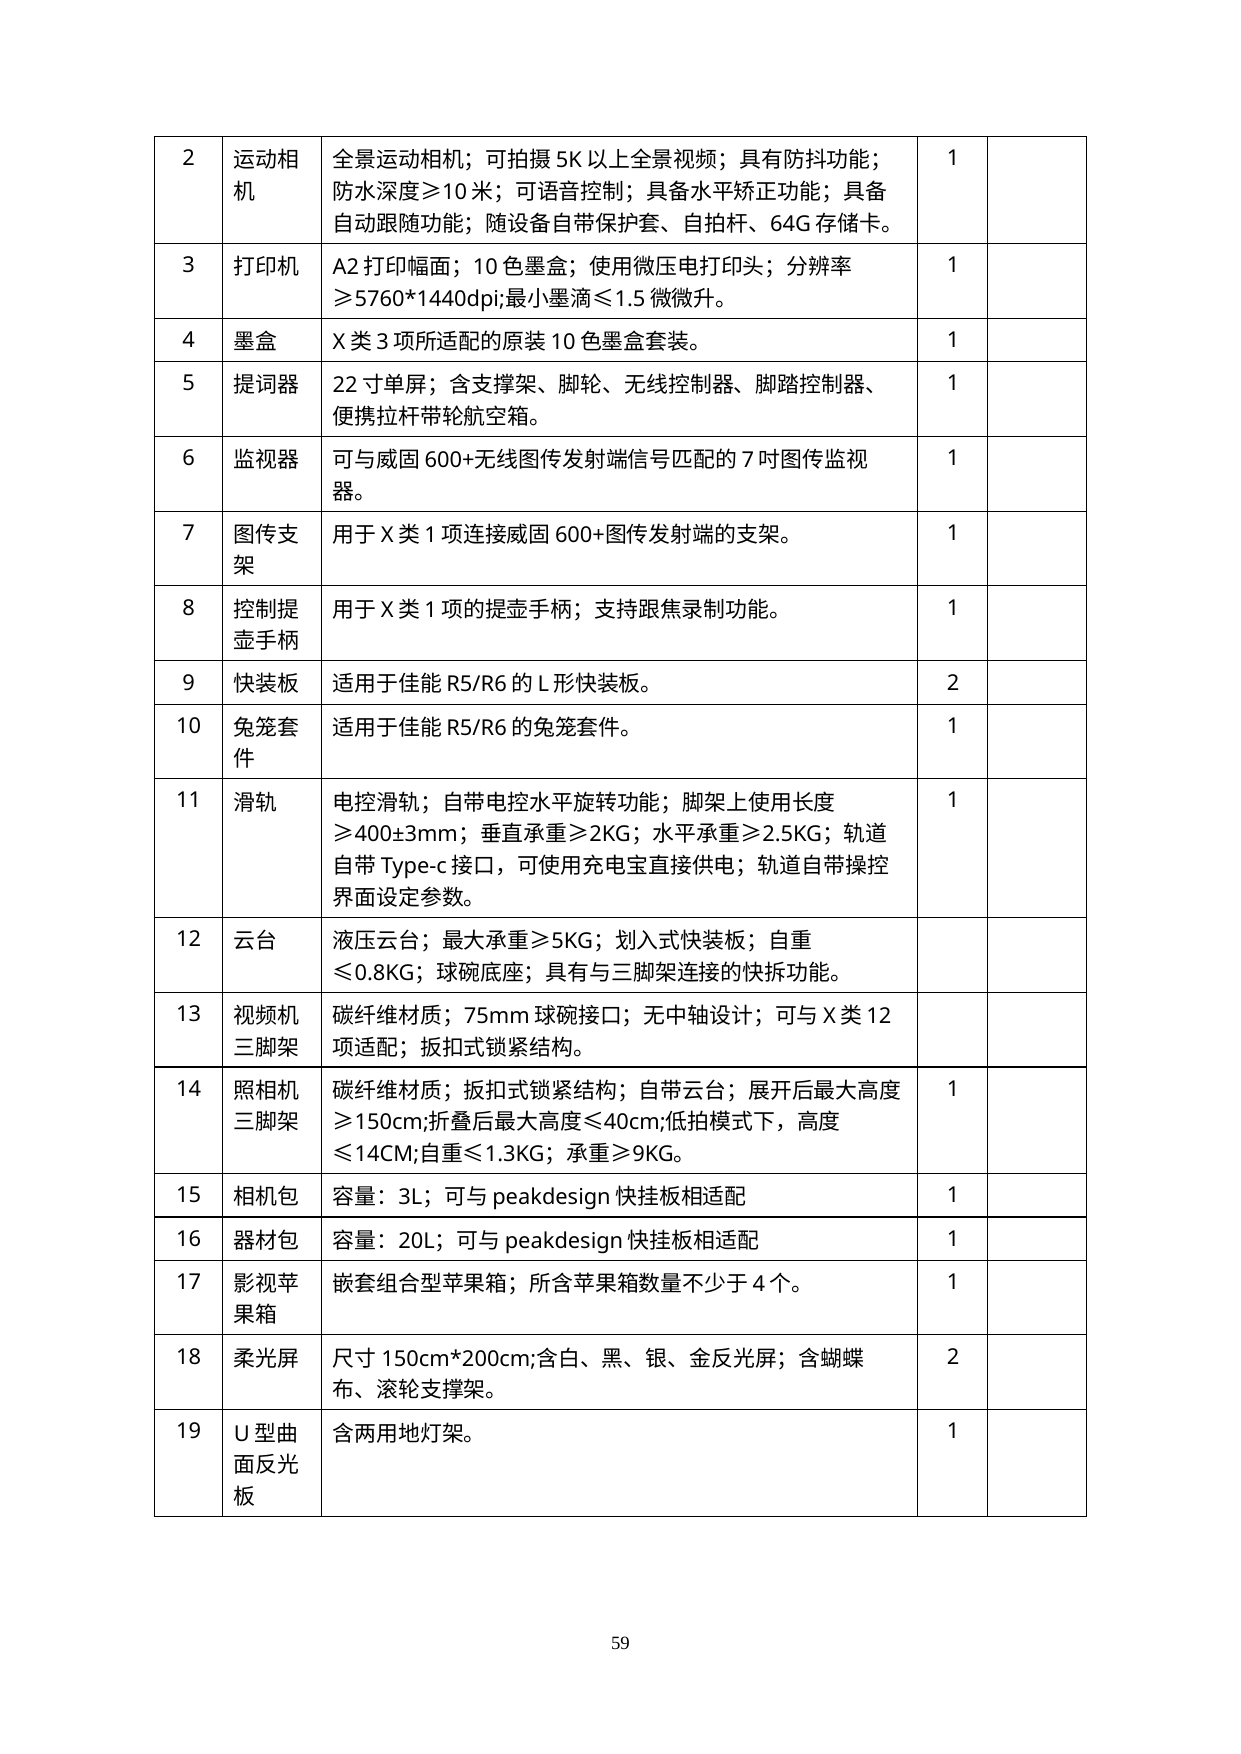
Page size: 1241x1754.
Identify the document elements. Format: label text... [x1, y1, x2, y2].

table_cell 9 [155, 661, 222, 703]
table_cell 提词器 [223, 362, 321, 436]
table_cell 4 [155, 319, 222, 361]
table_cell 1 [918, 512, 987, 585]
table_cell 全景运动相机；可拍摄5K以上全景视频；具有防抖功能；防水深度≥10米；可语音控制；具备水平矫正功能；具备自动跟随功能；随设备自带保护套、自拍杆、64G存储卡。 [322, 137, 917, 243]
table_cell 视频机三脚架 [223, 993, 321, 1066]
table_cell 液压云台；最大承重≥5KG；划入式快装板；自重≤0.8KG；球碗底座；具有与三脚架连接的快拆功能。 [322, 918, 917, 992]
table_cell 1 [918, 1410, 987, 1516]
table_cell A2打印幅面；10色墨盒；使用微压电打印头；分辨率≥5760*1440dpi;最小墨滴≤1.5微微升。 [322, 244, 917, 318]
table_cell 1 [918, 779, 987, 917]
table_cell 照相机三脚架 [223, 1068, 321, 1173]
table_cell 2 [155, 137, 222, 243]
table_cell 尺寸 150cm*200cm;含白、黑、银、金反光屏；含蝴蝶布、滚轮支撑架。 [322, 1335, 917, 1409]
table_cell 17 [155, 1261, 222, 1334]
table_cell 碳纤维材质；75mm球碗接口；无中轴设计；可与X类12项适配；扳扣式锁紧结构。 [322, 993, 917, 1066]
table_cell 1 [918, 319, 987, 361]
table_cell [988, 512, 1086, 585]
table_cell 适用于佳能R5/R6的L形快装板。 [322, 661, 917, 703]
table_cell 1 [918, 1261, 987, 1334]
table_cell 1 [918, 362, 987, 436]
table_cell [988, 1410, 1086, 1516]
table_cell [988, 779, 1086, 917]
table_cell 监视器 [223, 437, 321, 511]
table_cell 2 [918, 1335, 987, 1409]
table_cell 适用于佳能R5/R6的兔笼套件。 [322, 705, 917, 778]
table_cell [988, 1174, 1086, 1216]
table_cell X类3项所适配的原装10色墨盒套装。 [322, 319, 917, 361]
table_cell 容量：20L；可与peakdesign快挂板相适配 [322, 1218, 917, 1259]
table_cell [988, 437, 1086, 511]
table_cell 12 [155, 918, 222, 992]
table_cell [988, 1335, 1086, 1409]
table_cell 嵌套组合型苹果箱；所含苹果箱数量不少于4个。 [322, 1261, 917, 1334]
table_cell 13 [155, 993, 222, 1066]
table_cell [988, 586, 1086, 660]
table_cell [988, 1218, 1086, 1259]
table_cell 22寸单屏；含支撑架、脚轮、无线控制器、脚踏控制器、便携拉杆带轮航空箱。 [322, 362, 917, 436]
table_cell 相机包 [223, 1174, 321, 1216]
table_cell 1 [918, 1068, 987, 1173]
table_cell [988, 918, 1086, 992]
table_cell [988, 1261, 1086, 1334]
table_cell 快装板 [223, 661, 321, 703]
table_cell 2 [918, 661, 987, 703]
table_cell [988, 137, 1086, 243]
table_cell [988, 244, 1086, 318]
table_cell 打印机 [223, 244, 321, 318]
table_cell 运动相机 [223, 137, 321, 243]
table_cell 图传支架 [223, 512, 321, 585]
table_cell U型曲面反光板 [223, 1410, 321, 1516]
table_cell 器材包 [223, 1218, 321, 1259]
table_cell 1 [918, 705, 987, 778]
table_cell 14 [155, 1068, 222, 1173]
table_cell [918, 993, 987, 1066]
table_cell 墨盒 [223, 319, 321, 361]
table_cell 1 [918, 437, 987, 511]
table_cell 1 [918, 244, 987, 318]
table_cell [988, 661, 1086, 703]
table_cell 碳纤维材质；扳扣式锁紧结构；自带云台；展开后最大高度≥150cm;折叠后最大高度≤40cm;低拍模式下，高度≤14CM;自重≤1.3KG；承重≥9KG。 [322, 1068, 917, 1173]
table_cell 7 [155, 512, 222, 585]
table_cell 11 [155, 779, 222, 917]
table_cell 用于X类1项的提壶手柄；支持跟焦录制功能。 [322, 586, 917, 660]
table_cell 6 [155, 437, 222, 511]
table_cell [988, 319, 1086, 361]
table_cell 柔光屏 [223, 1335, 321, 1409]
table_cell 3 [155, 244, 222, 318]
table_cell [988, 1068, 1086, 1173]
table_cell [988, 993, 1086, 1066]
table_cell 电控滑轨；自带电控水平旋转功能；脚架上使用长度≥400±3mm；垂直承重≥2KG；水平承重≥2.5KG；轨道自带Type-c接口，可使用充电宝直接供电；轨道自带操控界面设定参数。 [322, 779, 917, 917]
table_cell 控制提壶手柄 [223, 586, 321, 660]
table_cell 1 [918, 1174, 987, 1216]
table_cell 16 [155, 1218, 222, 1259]
table_cell 1 [918, 1218, 987, 1259]
table_cell 可与威固600+无线图传发射端信号匹配的7吋图传监视器。 [322, 437, 917, 511]
table_cell 5 [155, 362, 222, 436]
table_cell 1 [918, 137, 987, 243]
table_cell 含两用地灯架。 [322, 1410, 917, 1516]
table_cell [988, 705, 1086, 778]
table_cell 10 [155, 705, 222, 778]
table_cell 15 [155, 1174, 222, 1216]
table_cell 用于X类1项连接威固600+图传发射端的支架。 [322, 512, 917, 585]
table_cell 滑轨 [223, 779, 321, 917]
table_cell [988, 362, 1086, 436]
table_cell 影视苹果箱 [223, 1261, 321, 1334]
table_cell 18 [155, 1335, 222, 1409]
table_cell 容量：3L；可与peakdesign快挂板相适配 [322, 1174, 917, 1216]
table_cell 19 [155, 1410, 222, 1516]
table_cell [918, 918, 987, 992]
table_cell 8 [155, 586, 222, 660]
table_cell 云台 [223, 918, 321, 992]
table_cell 1 [918, 586, 987, 660]
table_cell 兔笼套件 [223, 705, 321, 778]
